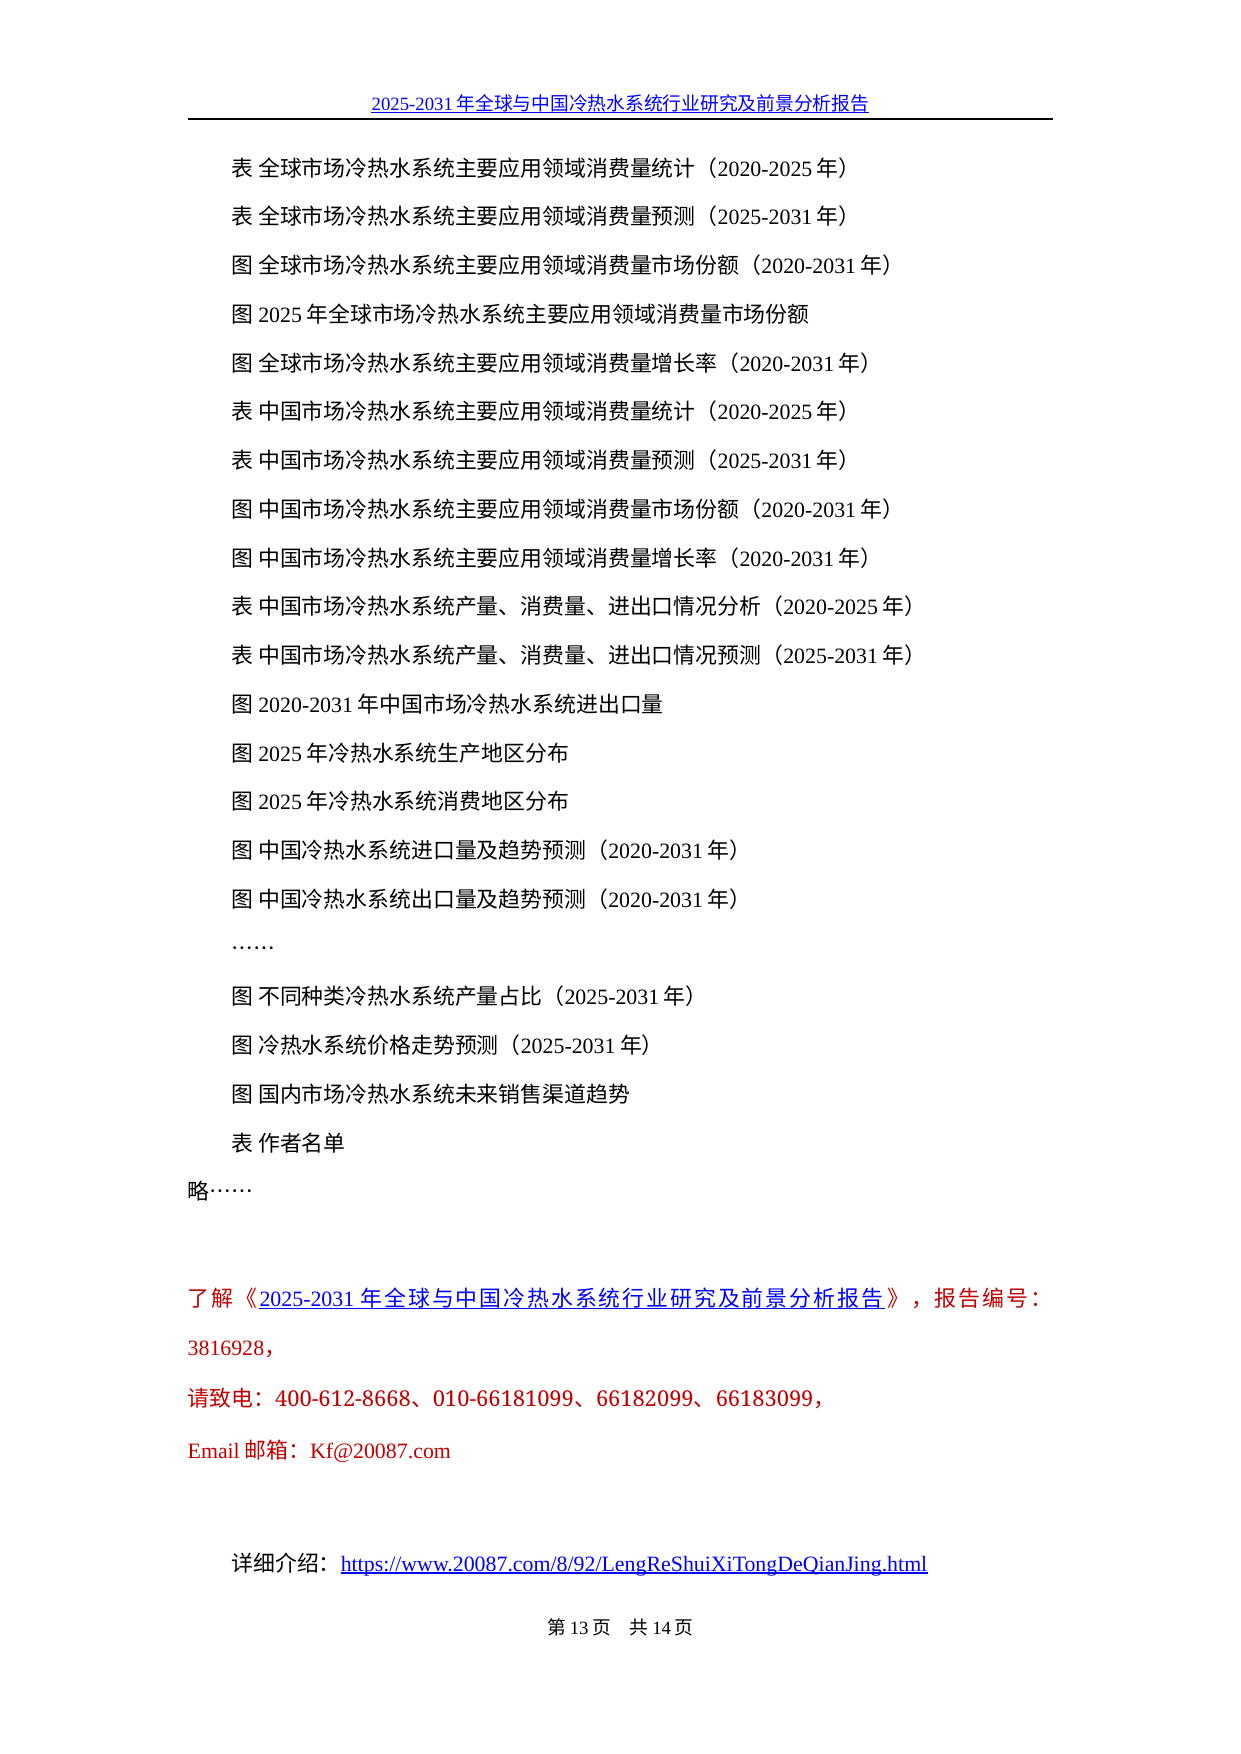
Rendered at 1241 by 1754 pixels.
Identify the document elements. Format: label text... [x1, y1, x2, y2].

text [187, 150, 1053, 1206]
text 了解《2025-2031年全球与中国冷热水系统行业研究及前景分析报告》，报告编号：3816928， [187, 1280, 1053, 1362]
text 详细介绍：https://www.20087.com/8/92/LengReShuiXiTongDeQianJing.html [187, 1545, 1053, 1578]
text 请致电：400-612-8668、010-66181099、66182099、66183099， [187, 1381, 1053, 1413]
text Email邮箱：Kf@20087.com [187, 1432, 1053, 1465]
